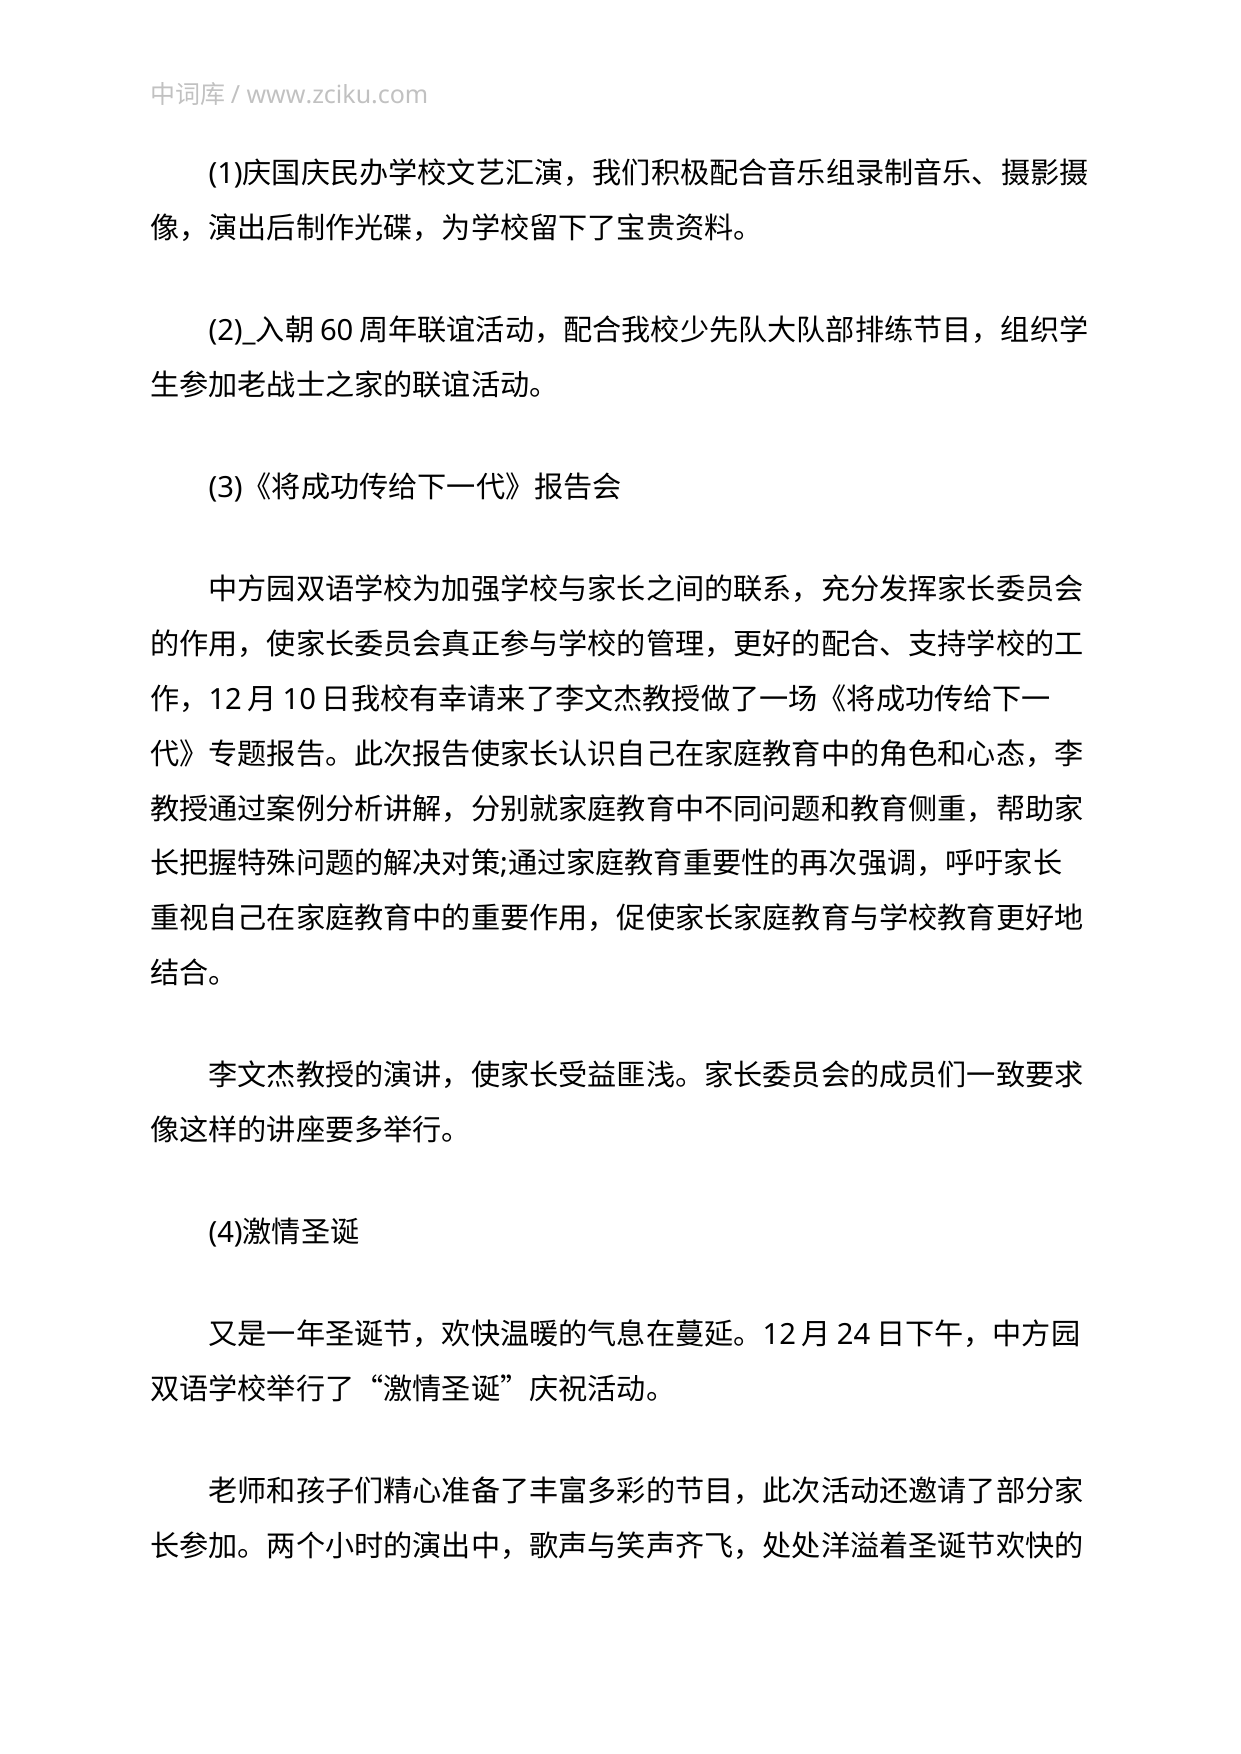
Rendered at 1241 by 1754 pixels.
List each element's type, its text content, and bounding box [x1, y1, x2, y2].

text (1)庆国庆民办学校文艺汇演，我们积极配合音乐组录制音乐、摄影摄像，演出后制作光碟，为学校留下了宝贵资料。 [150, 150, 1090, 247]
text (2)_入朝60周年联谊活动，配合我校少先队大队部排练节目，组织学生参加老战士之家的联谊活动。 [150, 307, 1090, 404]
text 中方园双语学校为加强学校与家长之间的联系，充分发挥家长委员会的作用，使家长委员会真正参与学校的管理，更好的配合、支持学校的工作，12月10日我校有幸请来了李文杰教授做了一场《将成功传给下一代》专题报告。此次报告使家长认识自己在家庭教育中的角色和心态，李教授通过案例分析讲解，分别就家庭教育中不同问题和教育侧重，帮助家长把握特殊问题的解决对策;通过家庭教育重要性的再次强调，呼吁家长重视自己在家庭教育中的重要作用，促使家长家庭教育与学校教育更好地结合。 [150, 566, 1090, 992]
text (3)《将成功传给下一代》报告会 [150, 463, 1090, 506]
text 又是一年圣诞节，欢快温暖的气息在蔓延。12月24日下午，中方园双语学校举行了“激情圣诞”庆祝活动。 [150, 1310, 1090, 1408]
text (4)激情圣诞 [150, 1208, 1090, 1251]
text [150, 1467, 1090, 1564]
text 李文杰教授的演讲，使家长受益匪浅。家长委员会的成员们一致要求像这样的讲座要多举行。 [150, 1052, 1090, 1149]
